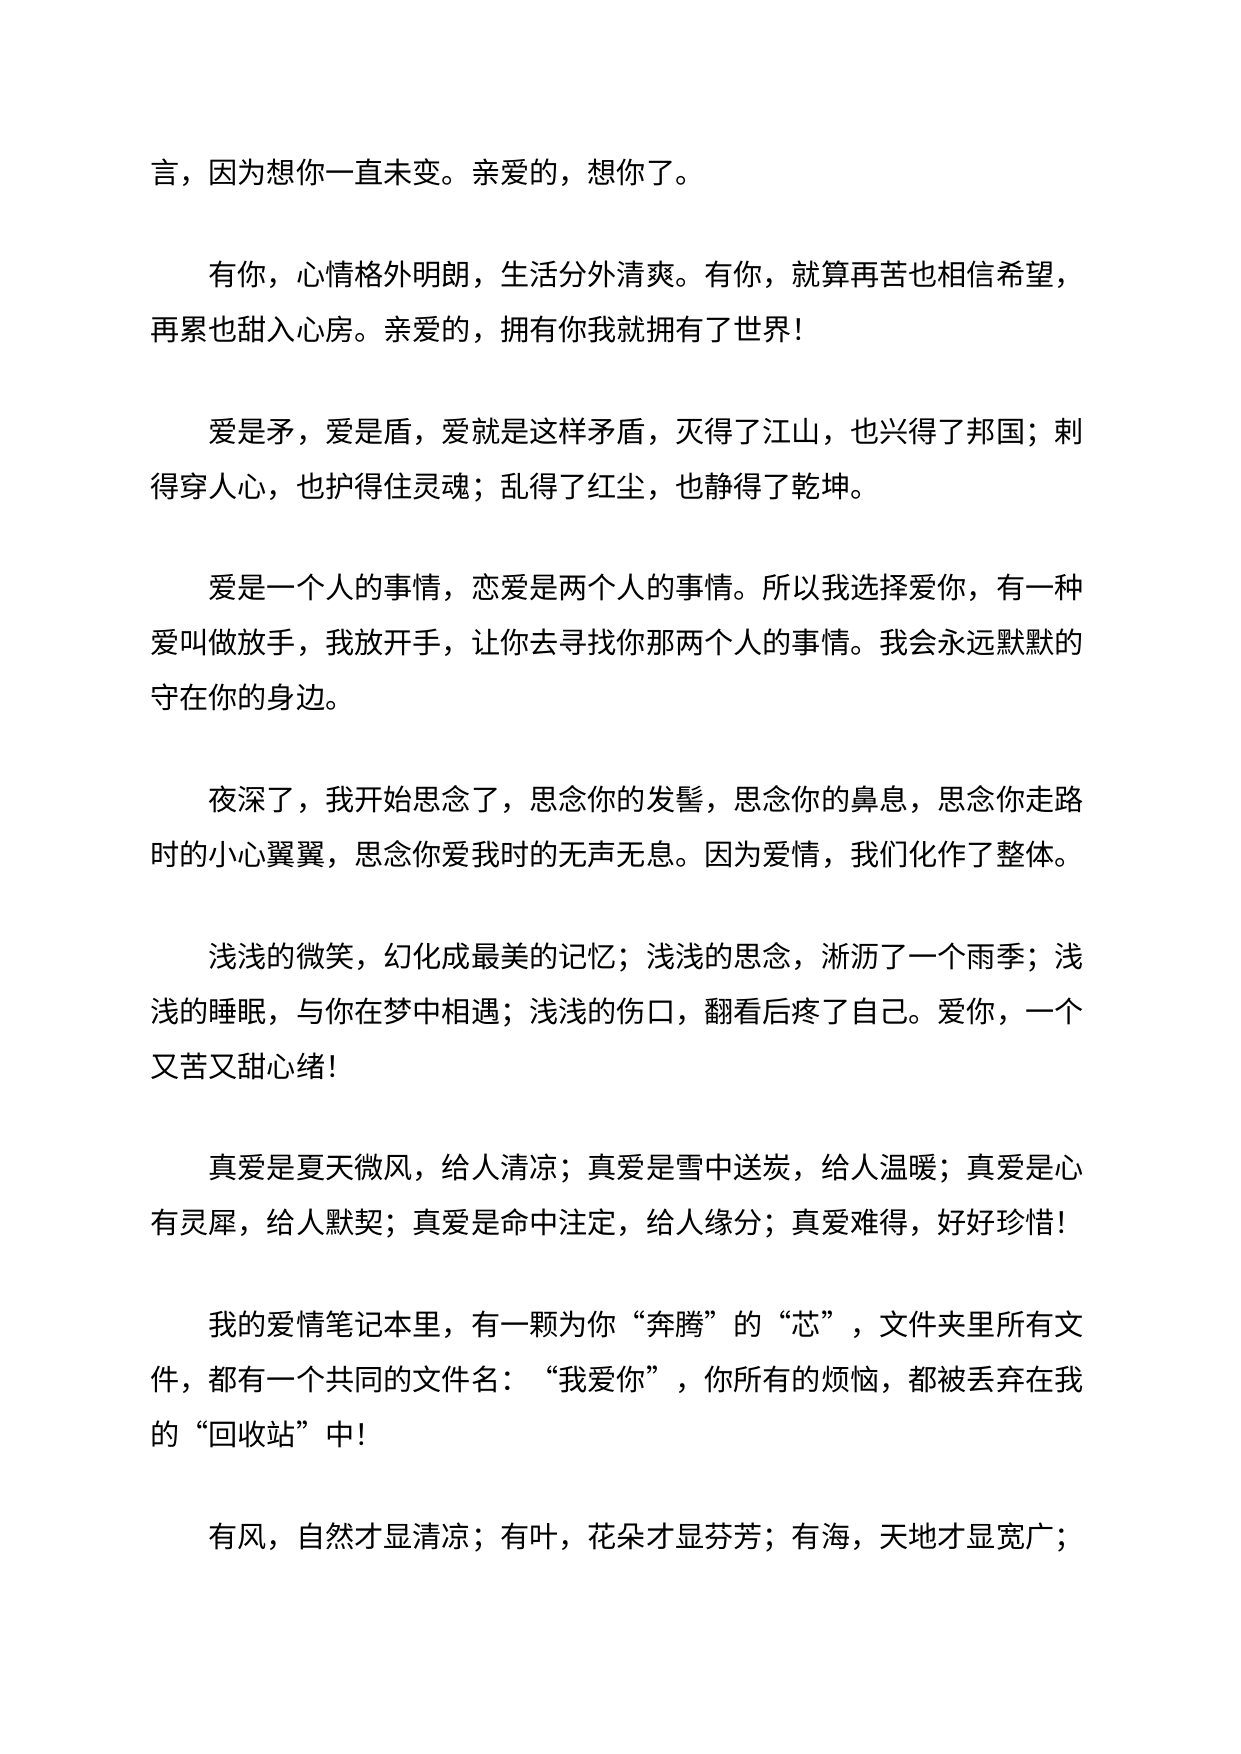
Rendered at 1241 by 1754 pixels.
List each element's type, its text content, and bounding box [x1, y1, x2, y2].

text 浅浅的微笑，幻化成最美的记忆；浅浅的思念，淅沥了一个雨季；浅浅的睡眠，与你在梦中相遇；浅浅的伤口，翻看后疼了自己。爱你，一个又苦又甜心绪！ [150, 933, 1090, 1085]
text 有你，心情格外明朗，生活分外清爽。有你，就算再苦也相信希望，再累也甜入心房。亲爱的，拥有你我就拥有了世界！ [150, 252, 1090, 349]
text 夜深了，我开始思念了，思念你的发髻，思念你的鼻息，思念你走路时的小心翼翼，思念你爱我时的无声无息。因为爱情，我们化作了整体。 [150, 777, 1090, 874]
text 真爱是夏天微风，给人清凉；真爱是雪中送炭，给人温暖；真爱是心有灵犀，给人默契；真爱是命中注定，给人缘分；真爱难得，好好珍惜！ [150, 1145, 1090, 1242]
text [150, 150, 1090, 192]
text 爱是一个人的事情，恋爱是两个人的事情。所以我选择爱你，有一种爱叫做放手，我放开手，让你去寻找你那两个人的事情。我会永远默默的守在你的身边。 [150, 565, 1090, 717]
text 爱是矛，爱是盾，爱就是这样矛盾，灭得了江山，也兴得了邦国；剌得穿人心，也护得住灵魂；乱得了红尘，也静得了乾坤。 [150, 408, 1090, 506]
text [150, 1513, 1090, 1555]
text 我的爱情笔记本里，有一颗为你“奔腾”的“芯”，文件夹里所有文件，都有一个共同的文件名：“我爱你”，你所有的烦恼，都被丢弃在我的“回收站”中！ [150, 1302, 1090, 1454]
